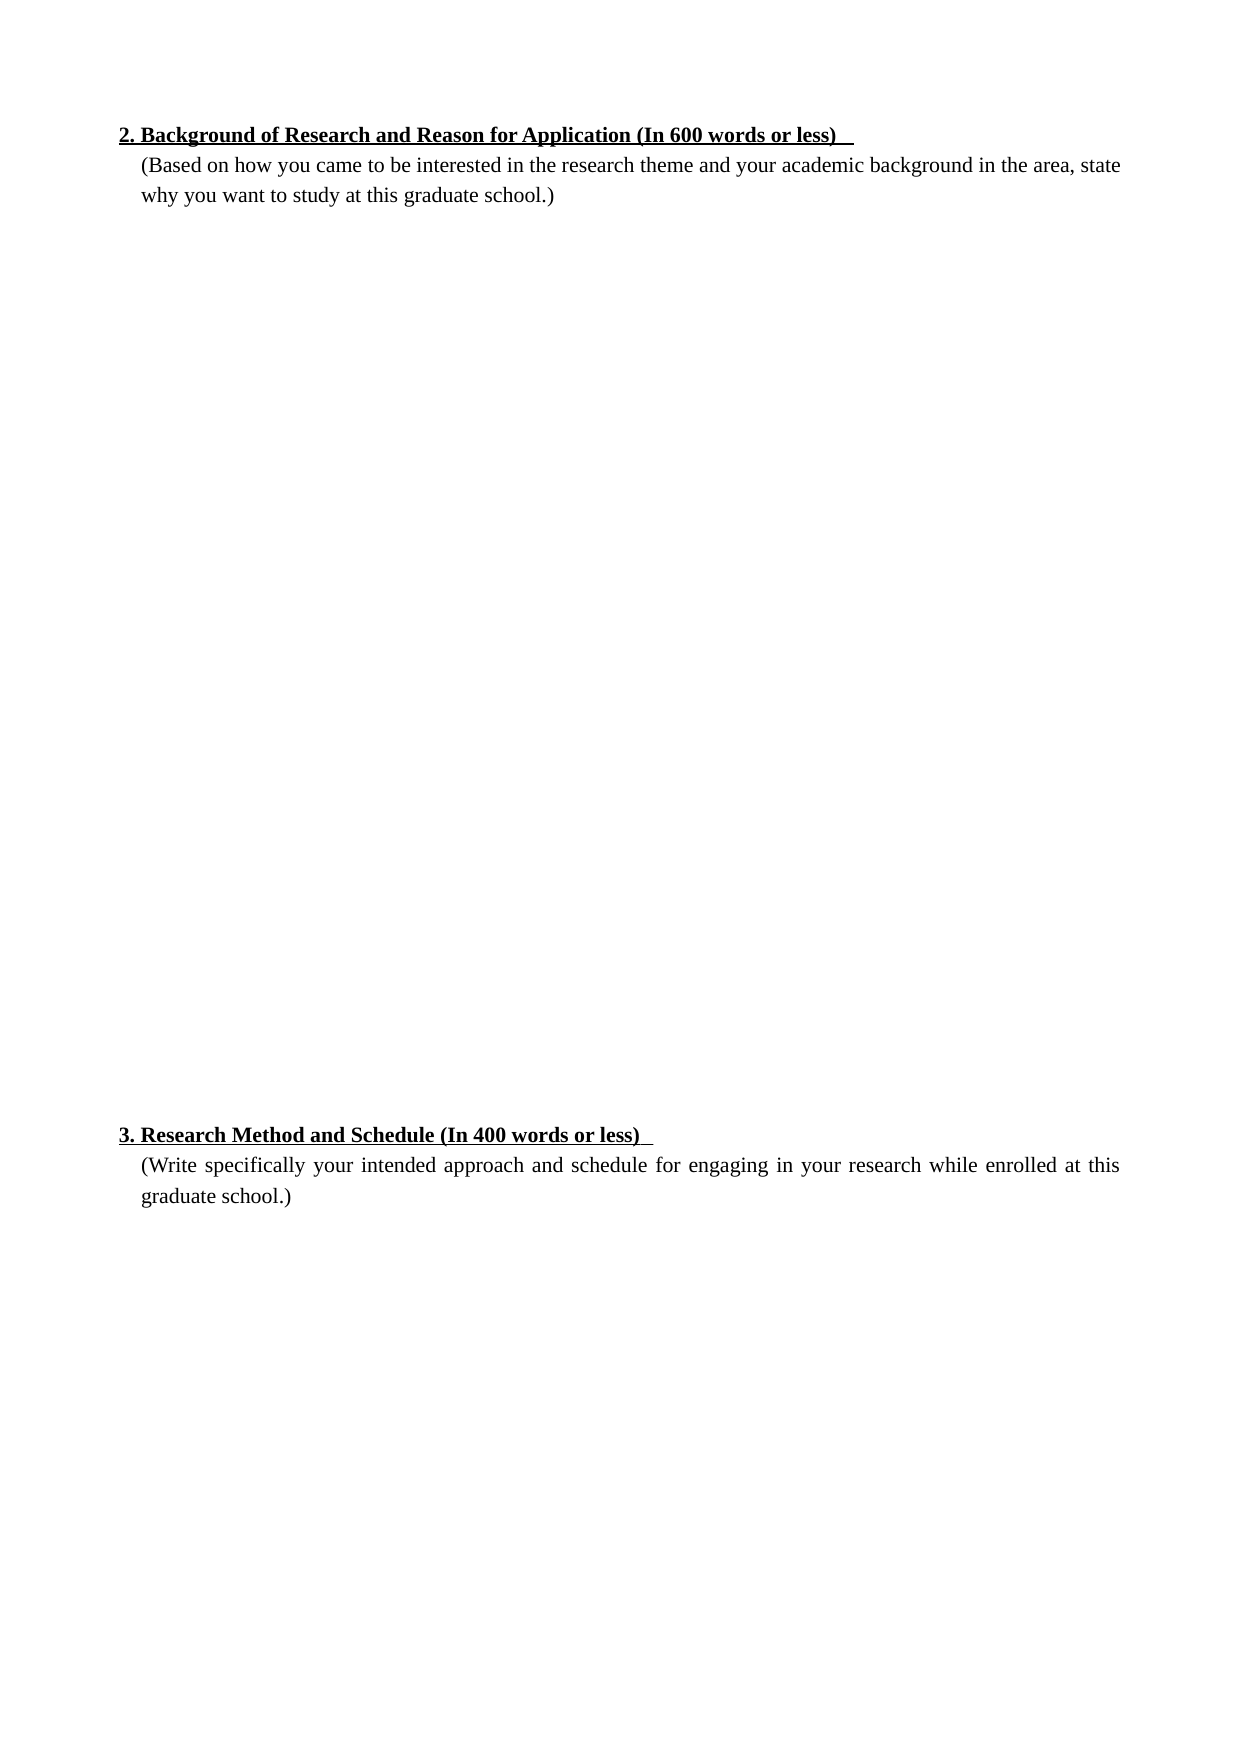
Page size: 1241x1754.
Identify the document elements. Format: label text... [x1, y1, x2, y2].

text (Based on how you came to be interested in the research theme and your academic background in the area, state why you want to study at this graduate school.) [136, 149, 1122, 210]
text 2. Background of Research and Reason for Application (In 600 words or less) [118, 119, 1122, 149]
text (Write specifically your intended approach and schedule for engaging in your research while enrolled at this graduate school.) [136, 1150, 1122, 1210]
text 3. Research Method and Schedule (In 400 words or less) [118, 1119, 1122, 1150]
